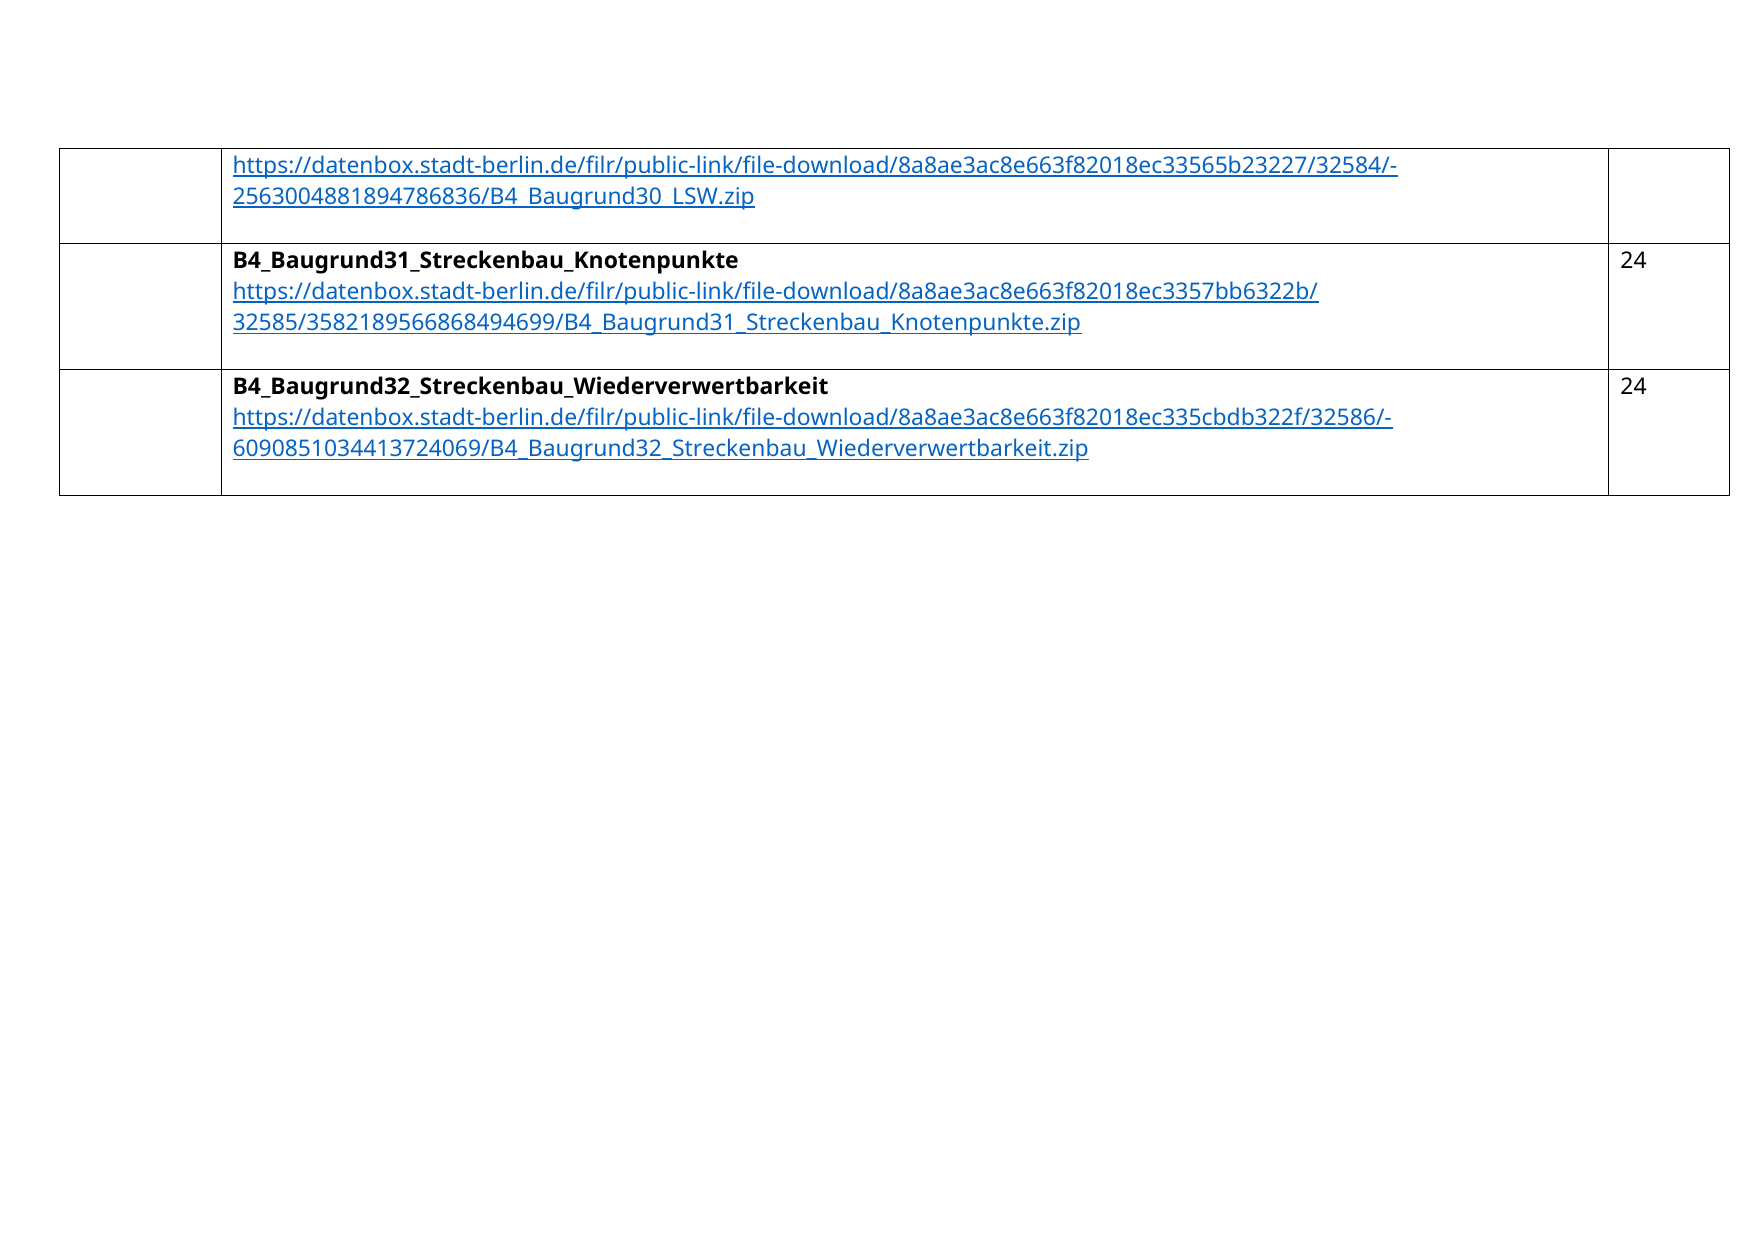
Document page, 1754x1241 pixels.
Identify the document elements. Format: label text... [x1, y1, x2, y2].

table_cell 23 [1609, 149, 1729, 242]
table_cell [222, 149, 1608, 242]
table_cell B4_Baugrund32_Streckenbau_Wiederverwertbarkeit https://datenbox.stadt-berlin.de/filr/public-link/file-download/8a8ae3ac8e663f82018ec335cbdb322f/32586/-6090851034413724069/B4_Baugrund32_Streckenbau_Wiederverwertbarkeit.zip [222, 370, 1608, 494]
table_cell B4_Baugrund31_Streckenbau_Knotenpunkte https://datenbox.stadt-berlin.de/filr/public-link/file-download/8a8ae3ac8e663f82018ec3357bb6322b/32585/3582189566868494699/B4_Baugrund31_Streckenbau_Knotenpunkte.zip [222, 244, 1608, 368]
table_cell [60, 149, 221, 242]
table_cell 24 [1609, 244, 1729, 368]
table_cell [60, 244, 221, 368]
table_cell 24 [1609, 370, 1729, 494]
table_cell [60, 370, 221, 494]
